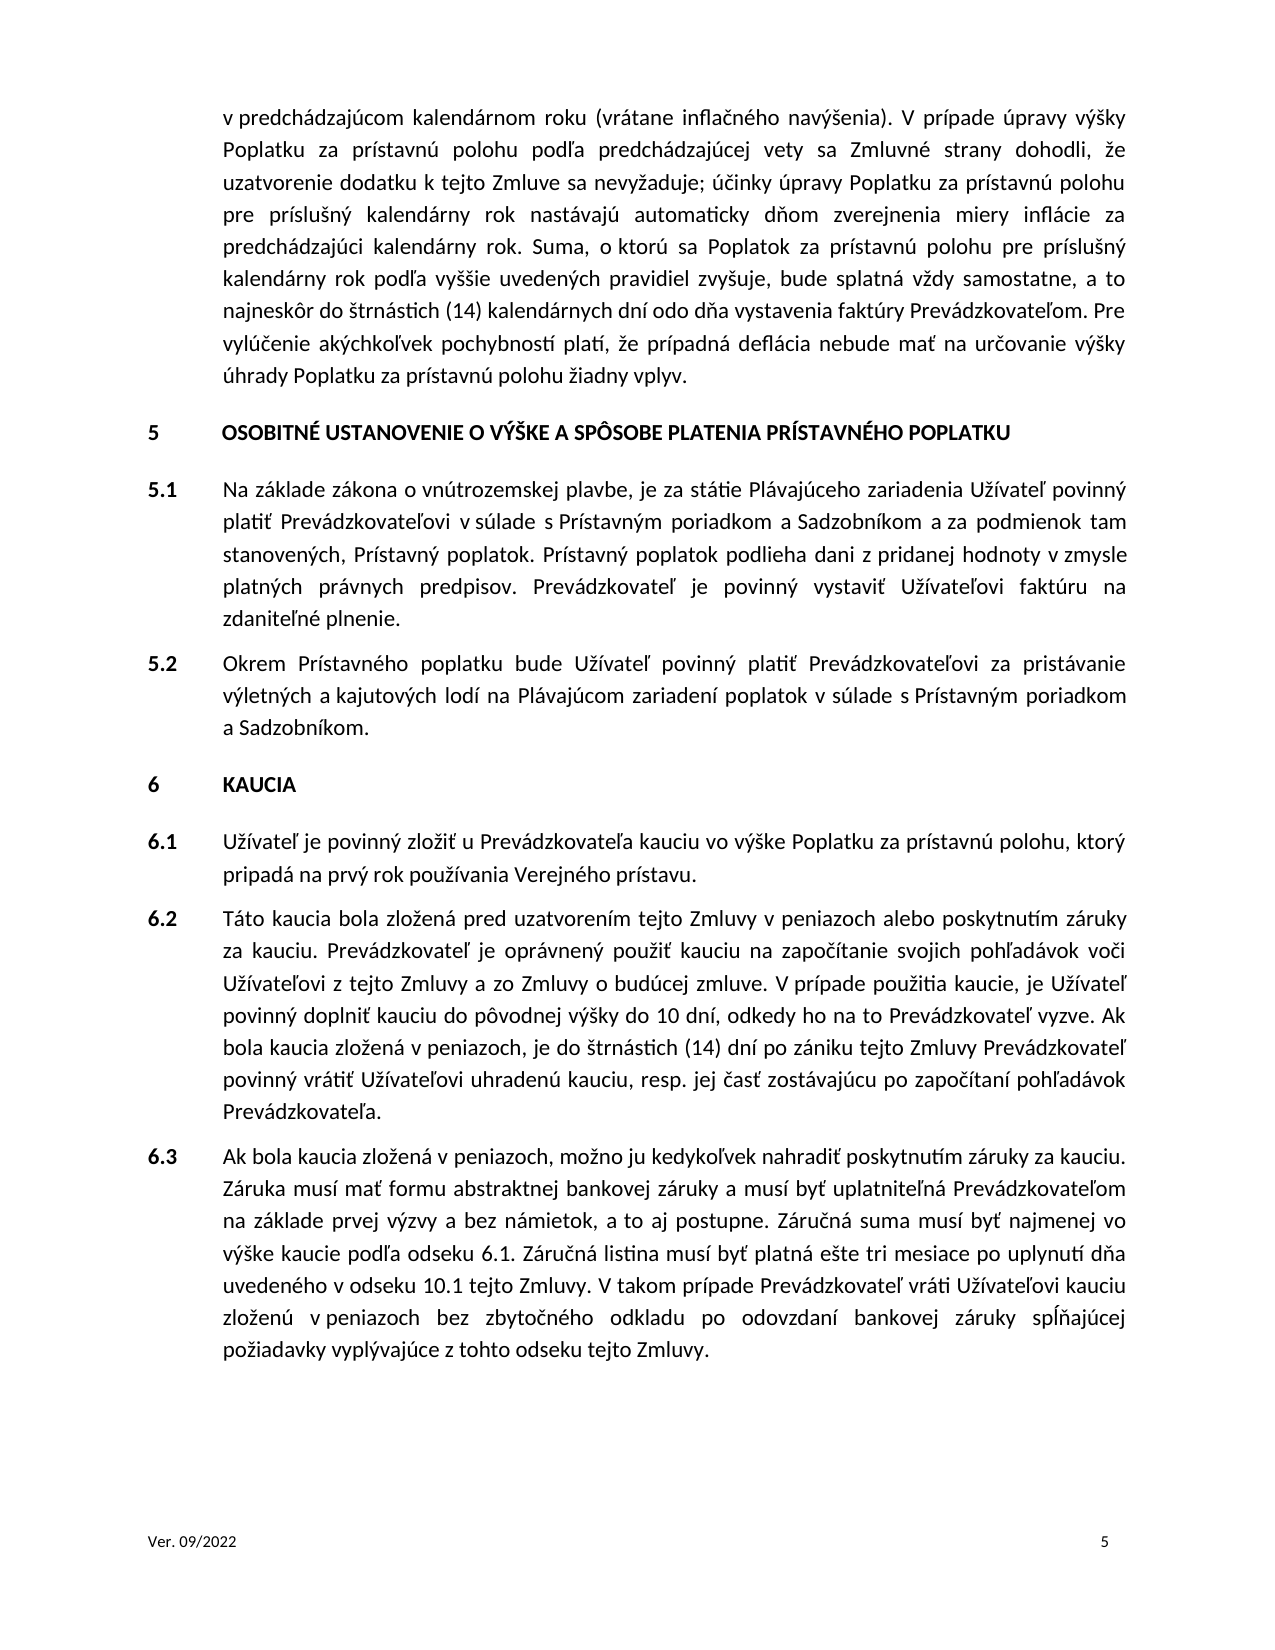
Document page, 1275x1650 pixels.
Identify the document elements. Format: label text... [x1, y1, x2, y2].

list OSOBITNÉ USTANOVENIE O VÝŠKE A SPÔSOBE PLATENIA PRÍSTAVNÉHO POPLATKU [148, 418, 1127, 446]
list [148, 103, 1127, 389]
list Užívateľ je povinný zložiť u Prevádzkovateľa kauciu vo výške Poplatku za prístavnú polohu, ktorý pripadá na prvý rok používania Verejného prístavu. [148, 827, 1127, 888]
list KAUCIA [148, 770, 1127, 798]
list Na základe zákona o vnútrozemskej plavbe, je za státie Plávajúceho zariadenia Užívateľ povinný platiť Prevádzkovateľovi v súlade s Prístavným poriadkom a Sadzobníkom a za podmienok tam stanovených, Prístavný poplatok. Prístavný poplatok podlieha dani z pridanej hodnoty v zmysle platných právnych predpisov. Prevádzkovateľ je povinný vystaviť Užívateľovi faktúru na zdaniteľné plnenie. [148, 475, 1127, 632]
list Ak bola kaucia zložená v peniazoch, možno ju kedykoľvek nahradiť poskytnutím záruky za kauciu. Záruka musí mať formu abstraktnej bankovej záruky a musí byť uplatniteľná Prevádzkovateľom na základe prvej výzvy a bez námietok, a to aj postupne. Záručná suma musí byť najmenej vo výške kaucie podľa odseku 6.1. Záručná listina musí byť platná ešte tri mesiace po uplynutí dňa uvedeného v odseku 10.1 tejto Zmluvy. V takom prípade Prevádzkovateľ vráti Užívateľovi kauciu zloženú v peniazoch bez zbytočného odkladu po odovzdaní bankovej záruky spĺňajúcej požiadavky vyplývajúce z tohto odseku tejto Zmluvy. [148, 1142, 1127, 1363]
list Okrem Prístavného poplatku bude Užívateľ povinný platiť Prevádzkovateľovi za pristávanie výletných a kajutových lodí na Plávajúcom zariadení poplatok v súlade s Prístavným poriadkom a Sadzobníkom. [148, 649, 1127, 741]
list Táto kaucia bola zložená pred uzatvorením tejto Zmluvy v peniazoch alebo poskytnutím záruky za kauciu. Prevádzkovateľ je oprávnený použiť kauciu na započítanie svojich pohľadávok voči Užívateľovi z tejto Zmluvy a zo Zmluvy o budúcej zmluve. V prípade použitia kaucie, je Užívateľ povinný doplniť kauciu do pôvodnej výšky do 10 dní, odkedy ho na to Prevádzkovateľ vyzve. Ak bola kaucia zložená v peniazoch, je do štrnástich (14) dní po zániku tejto Zmluvy Prevádzkovateľ povinný vrátiť Užívateľovi uhradenú kauciu, resp. jej časť zostávajúcu po započítaní pohľadávok Prevádzkovateľa. [148, 904, 1127, 1126]
